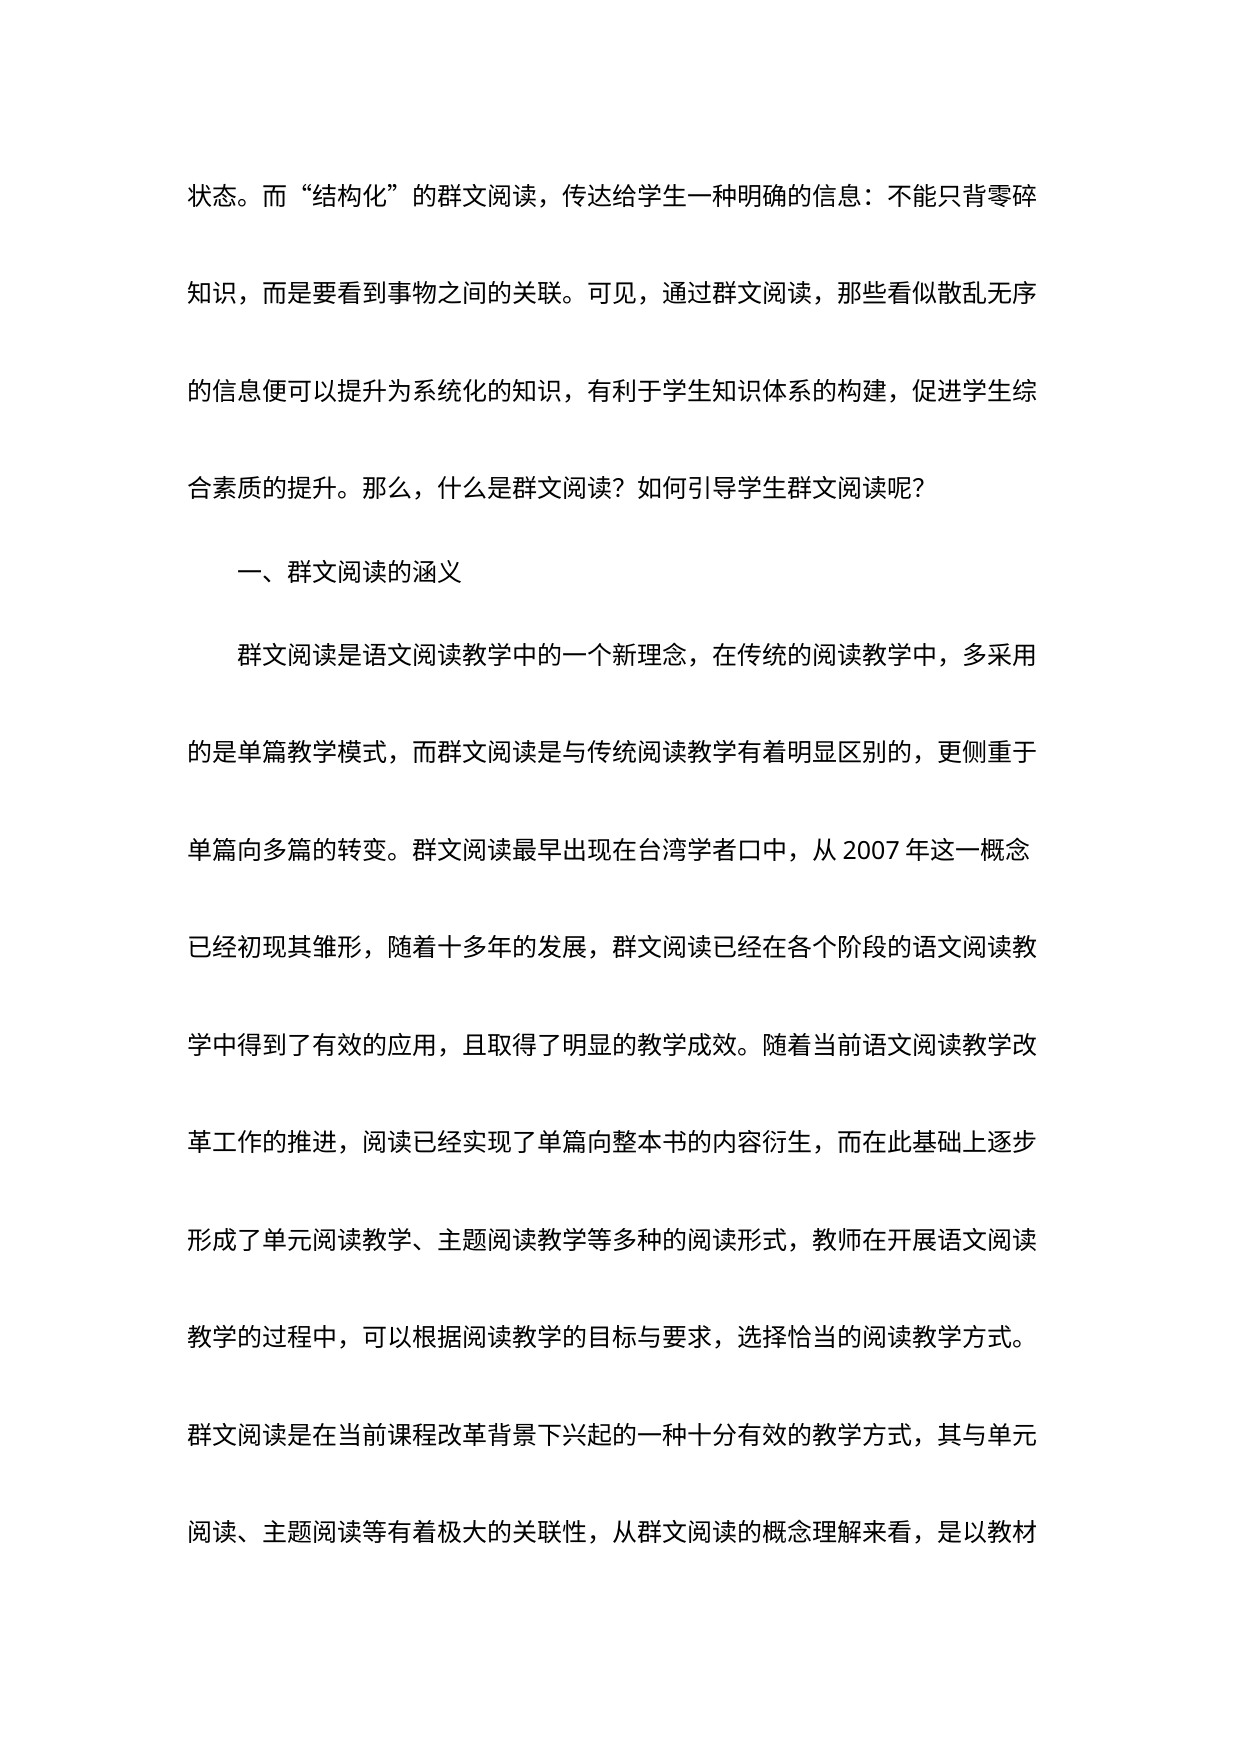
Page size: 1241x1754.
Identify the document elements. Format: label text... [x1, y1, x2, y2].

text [187, 621, 1053, 1563]
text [187, 162, 1053, 519]
text 一、群文阅读的涵义 [187, 538, 1053, 603]
